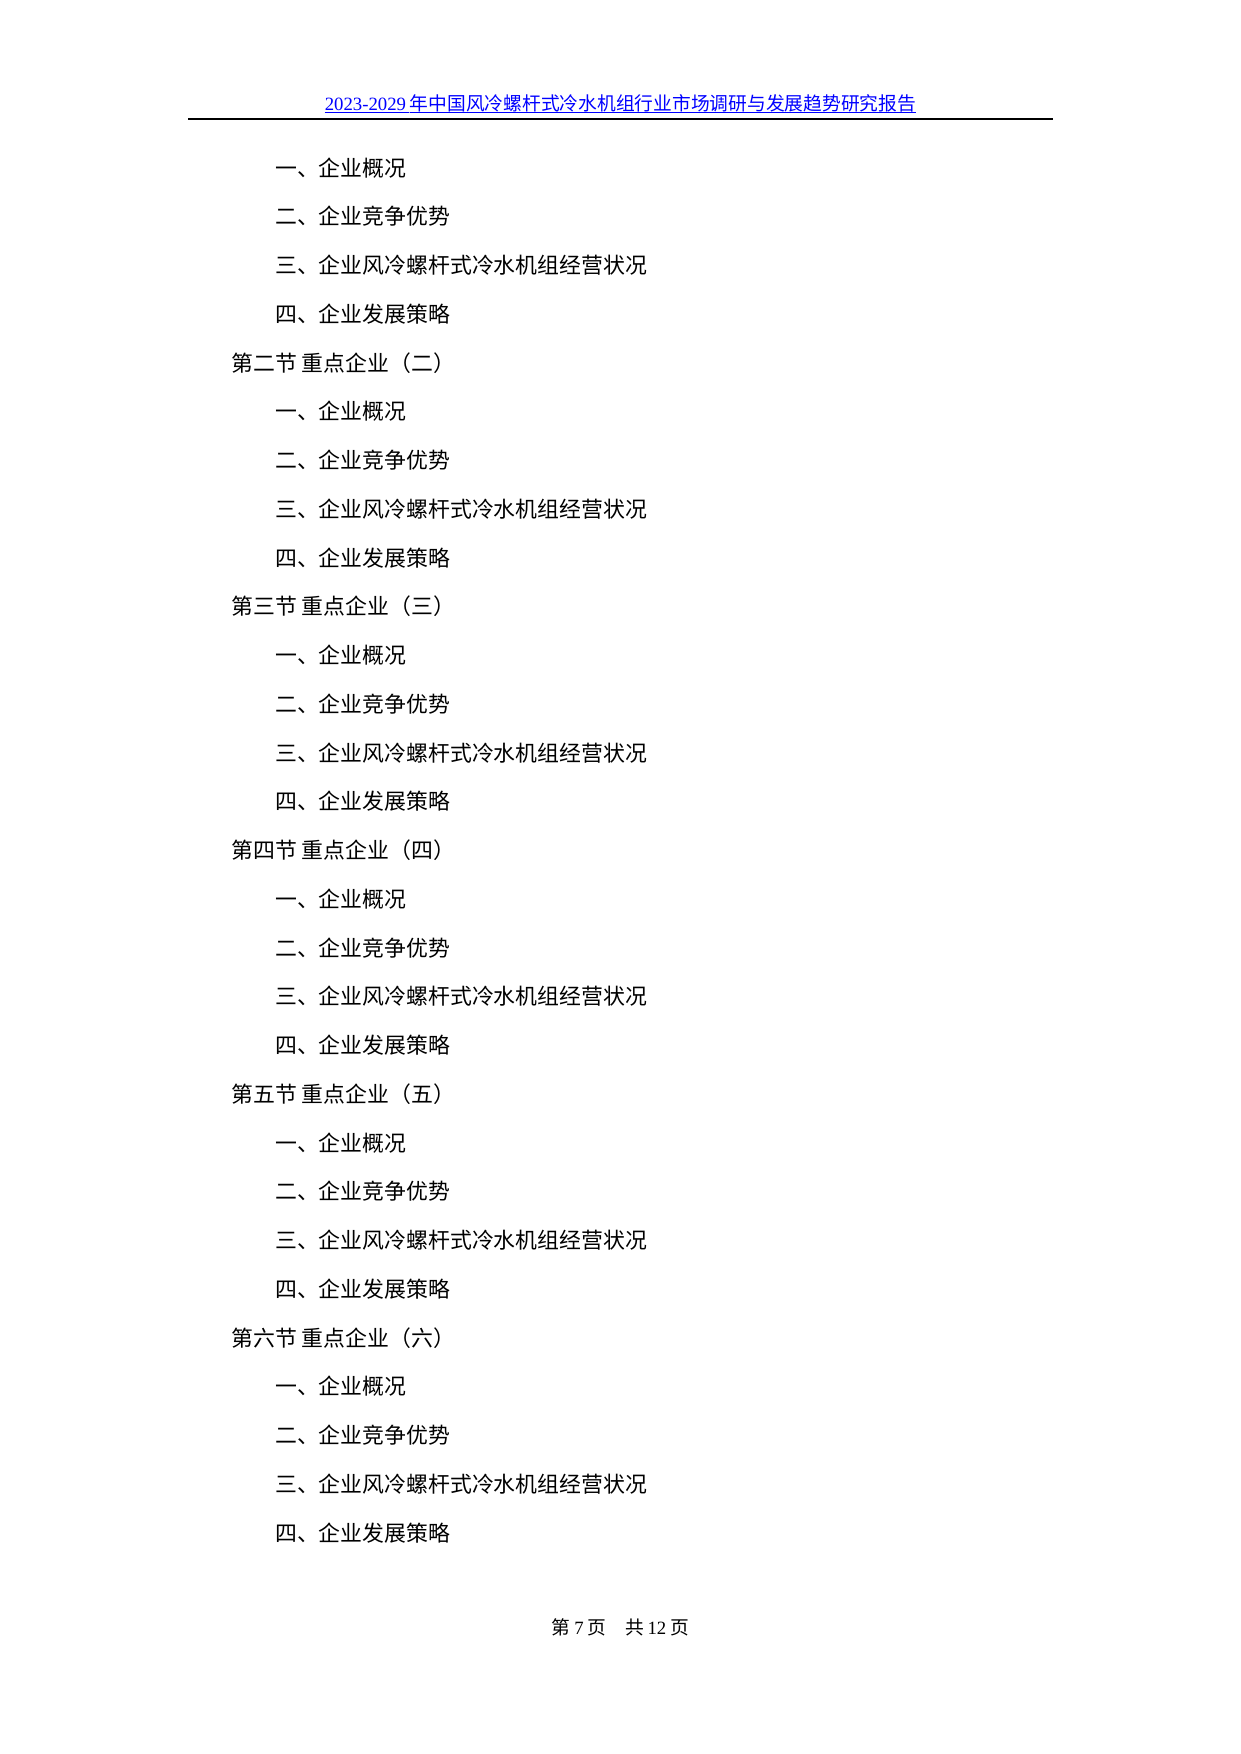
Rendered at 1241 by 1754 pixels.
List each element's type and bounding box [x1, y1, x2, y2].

text [187, 150, 1053, 1548]
